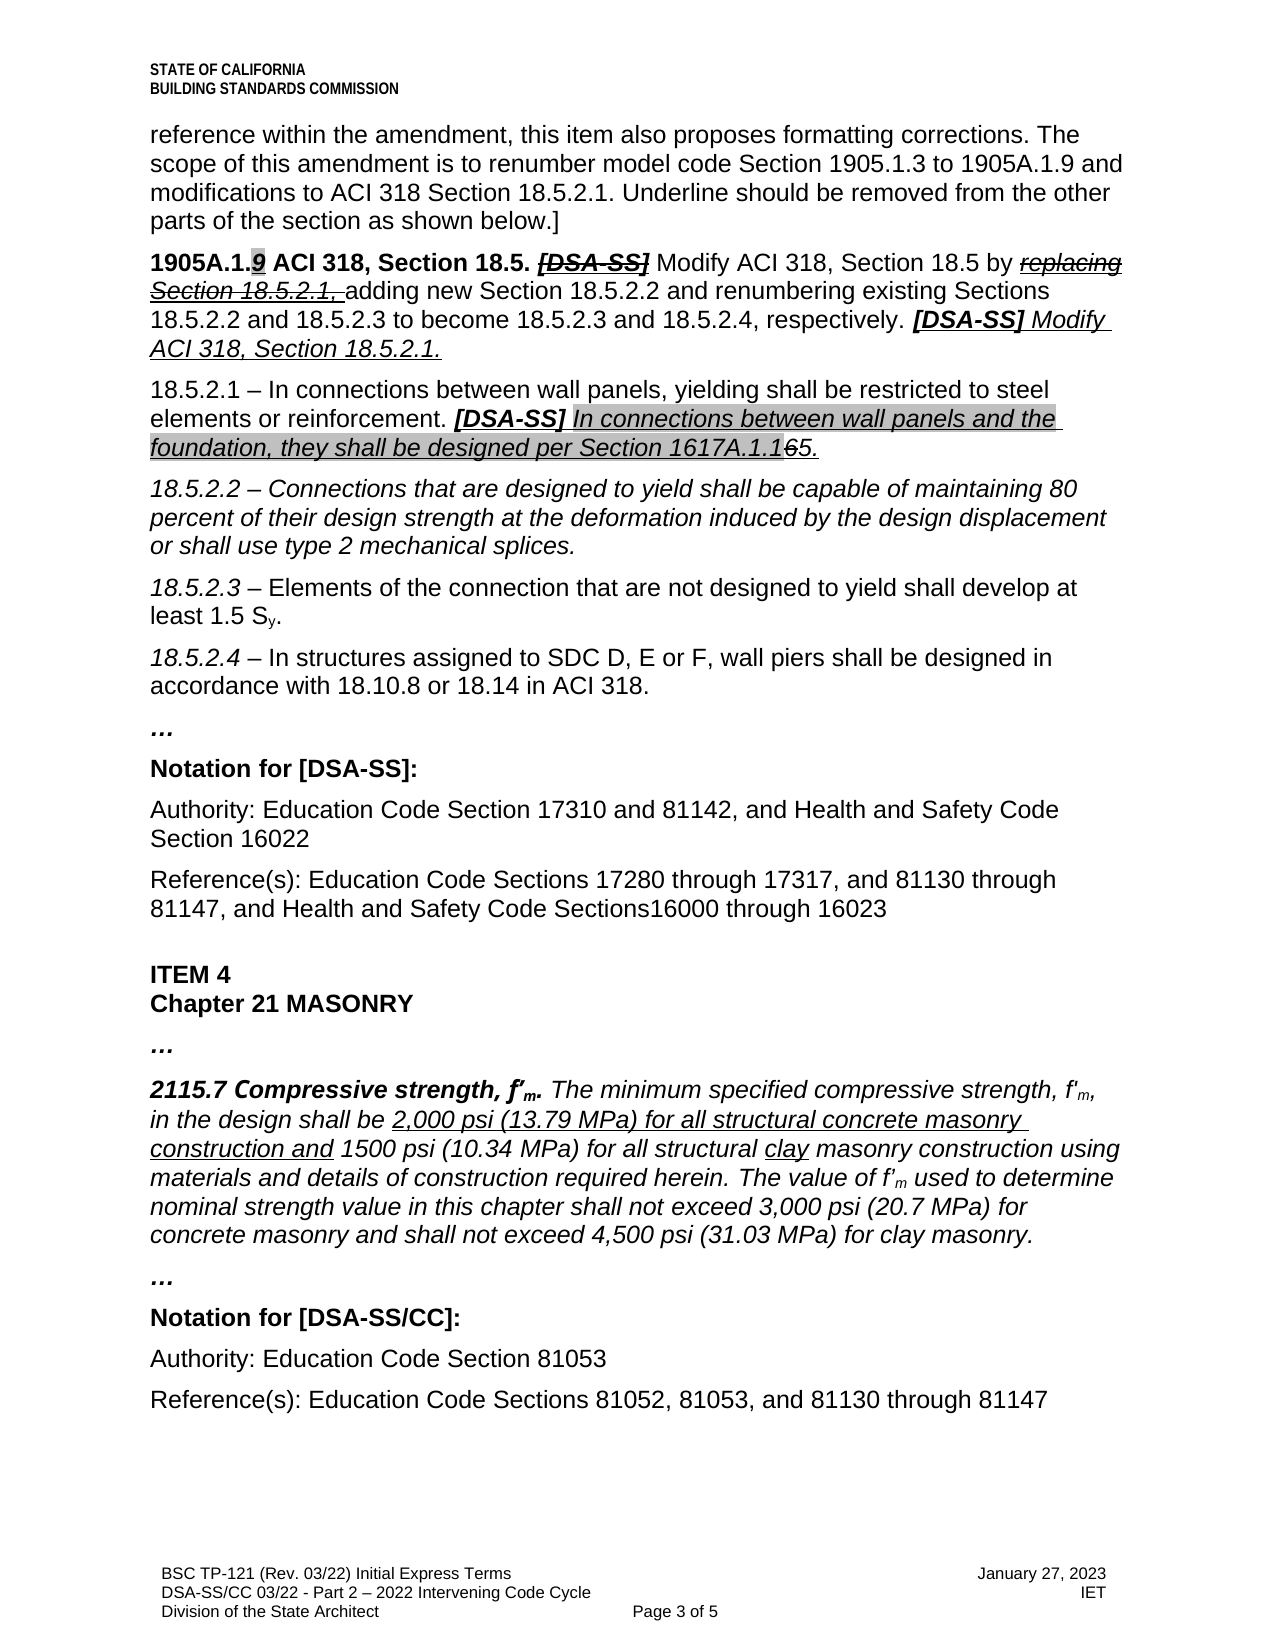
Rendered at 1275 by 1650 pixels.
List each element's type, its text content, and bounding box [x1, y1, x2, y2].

text 18.5.2.2 – Connections that are designed to yield shall be capable of maintaining 80 percent of their design strength at the deformation induced by the design displacement or shall use type 2 mechanical splices. [150, 474, 1125, 560]
text 18.5.2.4 – In structures assigned to SDC D, E or F, wall piers shall be designed in accordance with 18.10.8 or 18.14 in ACI 318. [150, 642, 1125, 700]
text Authority: Education Code Section 17310 and 81142, and Health and Safety Code Section 16022 [150, 795, 1125, 852]
text … [150, 1030, 1125, 1059]
text Reference(s): Education Code Sections 81052, 81053, and 81130 through 81147 [150, 1385, 1125, 1414]
text 18.5.2.3 – Elements of the connection that are not designed to yield shall develop at least 1.5 Sy. [150, 572, 1125, 630]
text 2115.7 Compressive strength, f’m. The minimum specified compressive strength, f'm, in the design shall be 2,000 psi (13.79 MPa) for all structural concrete masonry construction and 1500 psi (10.34 MPa) for all structural clay masonry construction using materials and details of construction required herein. The value of f’m used to determine nominal strength value in this chapter shall not exceed 3,000 psi (20.7 MPa) for concrete masonry and shall not exceed 4,500 psi (31.03 MPa) for clay masonry. [150, 1071, 1125, 1249]
text Notation for [DSA-SS/CC]: [150, 1303, 1125, 1332]
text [150, 120, 1125, 235]
text 1905A.1.9 ACI 318, Section 18.5. [DSA-SS] Modify ACI 318, Section 18.5 by replacing Section 18.5.2.1, adding new Section 18.5.2.2 and renumbering existing Sections 18.5.2.2 and 18.5.2.3 to become 18.5.2.3 and 18.5.2.4, respectively. [DSA-SS] Modify ACI 318, Section 18.5.2.1. [150, 247, 1125, 362]
text 18.5.2.1 – In connections between wall panels, yielding shall be restricted to steel elements or reinforcement. [DSA-SS] In connections between wall panels and the foundation, they shall be designed per Section 1617A.1.165. [150, 375, 1125, 461]
text Reference(s): Education Code Sections 17280 through 17317, and 81130 through 81147, and Health and Safety Code Sections16000 through 16023 [150, 865, 1125, 922]
text Authority: Education Code Section 81053 [150, 1344, 1125, 1373]
subtitle ITEM 4 Chapter 21 MASONRY [150, 960, 1125, 1017]
text … [150, 712, 1125, 741]
text … [150, 1262, 1125, 1290]
text Notation for [DSA-SS]: [150, 754, 1125, 782]
